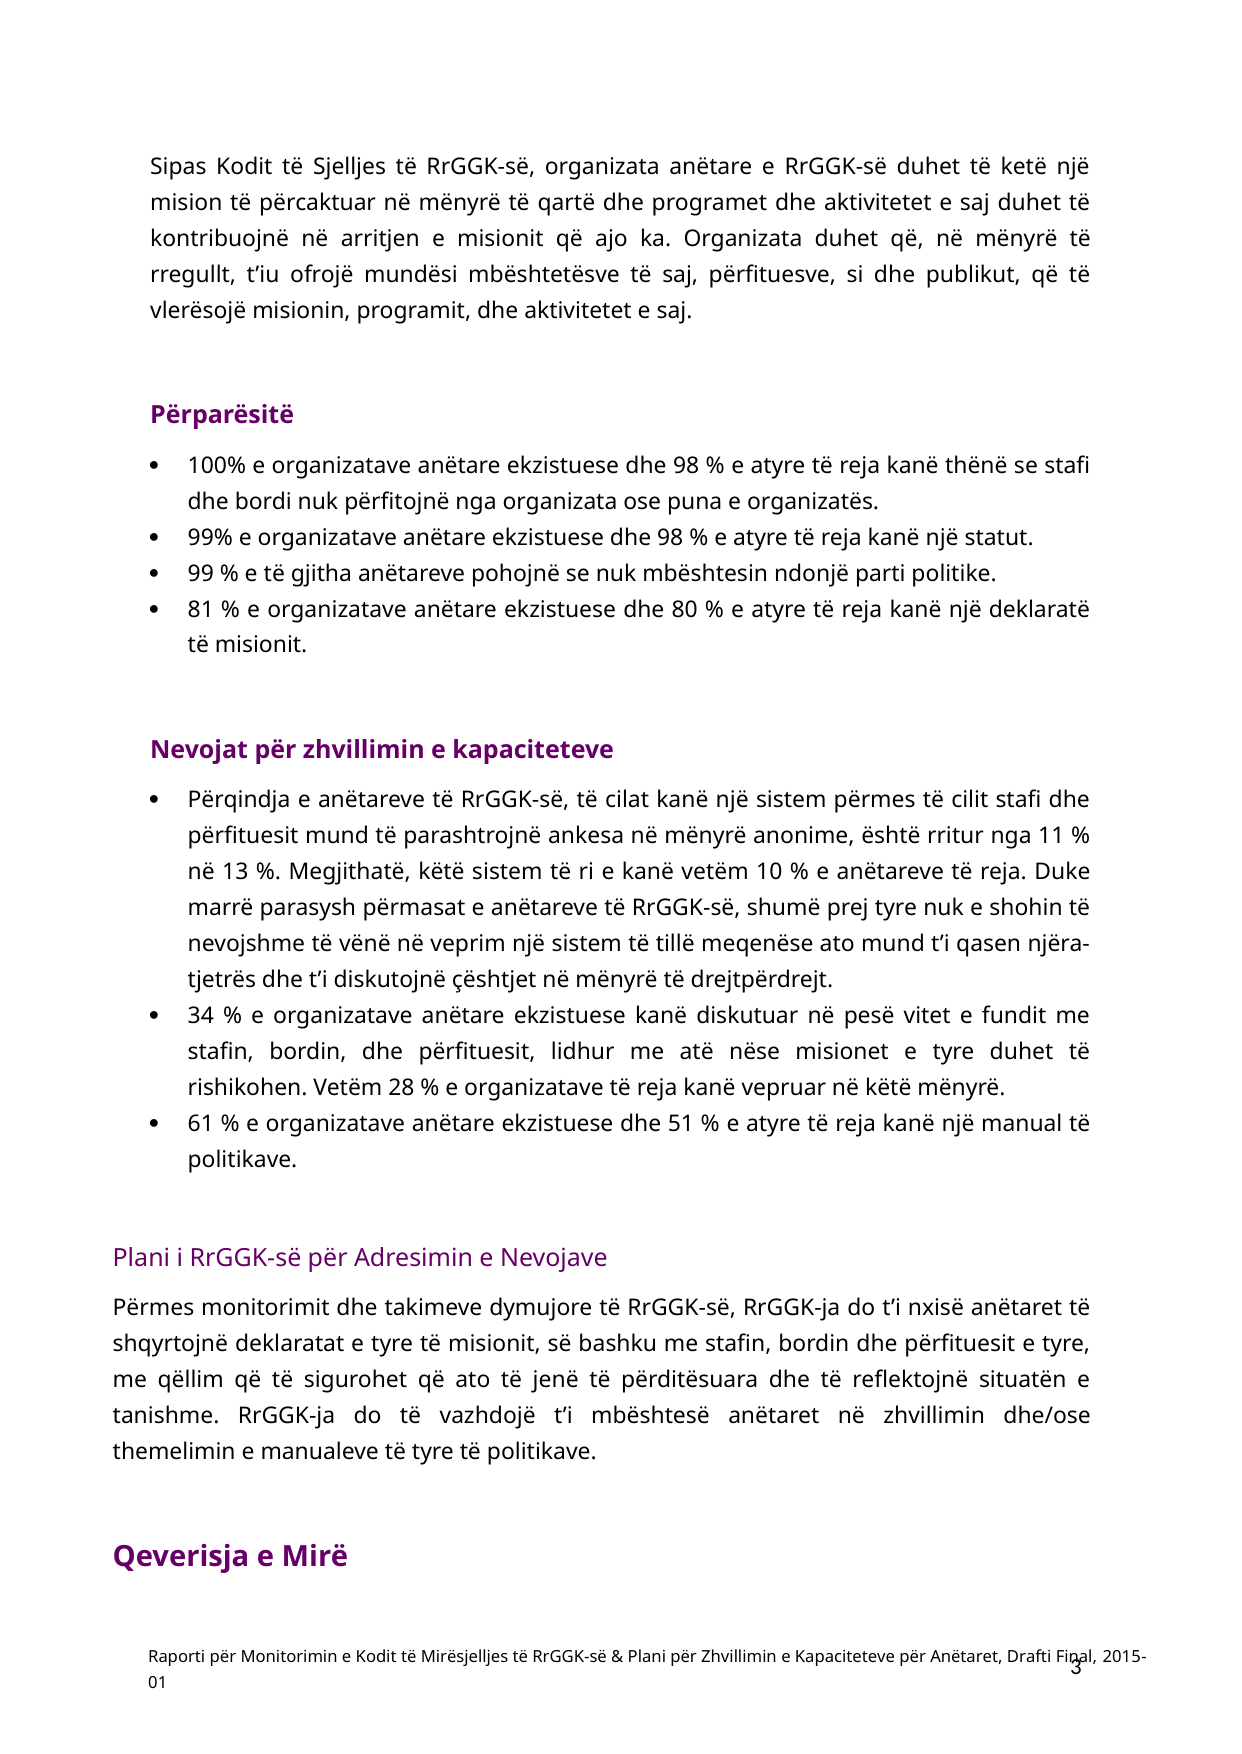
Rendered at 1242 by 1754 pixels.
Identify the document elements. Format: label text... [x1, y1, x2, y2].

text Përparësitë [150, 397, 1092, 431]
list 61 % e organizatave anëtare ekzistuese dhe 51 % e atyre të reja kanë një manual të politikave. [150, 1107, 1092, 1174]
text Qeverisja e Mirë [112, 1535, 1092, 1575]
text Plani i RrGGK-së për Adresimin e Nevojave [112, 1240, 1092, 1274]
text Sipas Kodit të Sjelljes të RrGGK-së, organizata anëtare e RrGGK-së duhet të ketë një mision të përcaktuar në mënyrë të qartë dhe programet dhe aktivitetet e saj duhet të kontribuojnë në arritjen e misionit që ajo ka. Organizata duhet që, në mënyrë të rregullt, t’iu ofrojë mundësi mbështetësve të saj, përfituesve, si dhe publikut, që të vlerësojë misionin, programit, dhe aktivitetet e saj. [150, 150, 1092, 325]
list 99% e organizatave anëtare ekzistuese dhe 98 % e atyre të reja kanë një statut. [150, 521, 1092, 552]
list 100% e organizatave anëtare ekzistuese dhe 98 % e atyre të reja kanë thënë se stafi dhe bordi nuk përfitojnë nga organizata ose puna e organizatës. [150, 449, 1092, 516]
text Përmes monitorimit dhe takimeve dymujore të RrGGK-së, RrGGK-ja do t’i nxisë anëtaret të shqyrtojnë deklaratat e tyre të misionit, së bashku me stafin, bordin dhe përfituesit e tyre, me qëllim që të sigurohet që ato të jenë të përditësuara dhe të reflektojnë situatën e tanishme. RrGGK-ja do të vazhdojë t’i mbështesë anëtaret në zhvillimin dhe/ose themelimin e manualeve të tyre të politikave. [112, 1291, 1092, 1466]
list Përqindja e anëtareve të RrGGK-së, të cilat kanë një sistem përmes të cilit stafi dhe përfituesit mund të parashtrojnë ankesa në mënyrë anonime, është rritur nga 11 % në 13 %. Megjithatë, këtë sistem të ri e kanë vetëm 10 % e anëtareve të reja. Duke marrë parasysh përmasat e anëtareve të RrGGK-së, shumë prej tyre nuk e shohin të nevojshme të vënë në veprim një sistem të tillë meqenëse ato mund t’i qasen njëra-tjetrës dhe t’i diskutojnë çështjet në mënyrë të drejtpërdrejt. [150, 783, 1092, 994]
list 99 % e të gjitha anëtareve pohojnë se nuk mbështesin ndonjë parti politike. [150, 557, 1092, 588]
list 81 % e organizatave anëtare ekzistuese dhe 80 % e atyre të reja kanë një deklaratë të misionit. [150, 592, 1092, 660]
text Nevojat për zhvillimin e kapaciteteve [150, 732, 1092, 766]
list 34 % e organizatave anëtare ekzistuese kanë diskutuar në pesë vitet e fundit me stafin, bordin, dhe përfituesit, lidhur me atë nëse misionet e tyre duhet të rishikohen. Vetëm 28 % e organizatave të reja kanë vepruar në këtë mënyrë. [150, 999, 1092, 1102]
